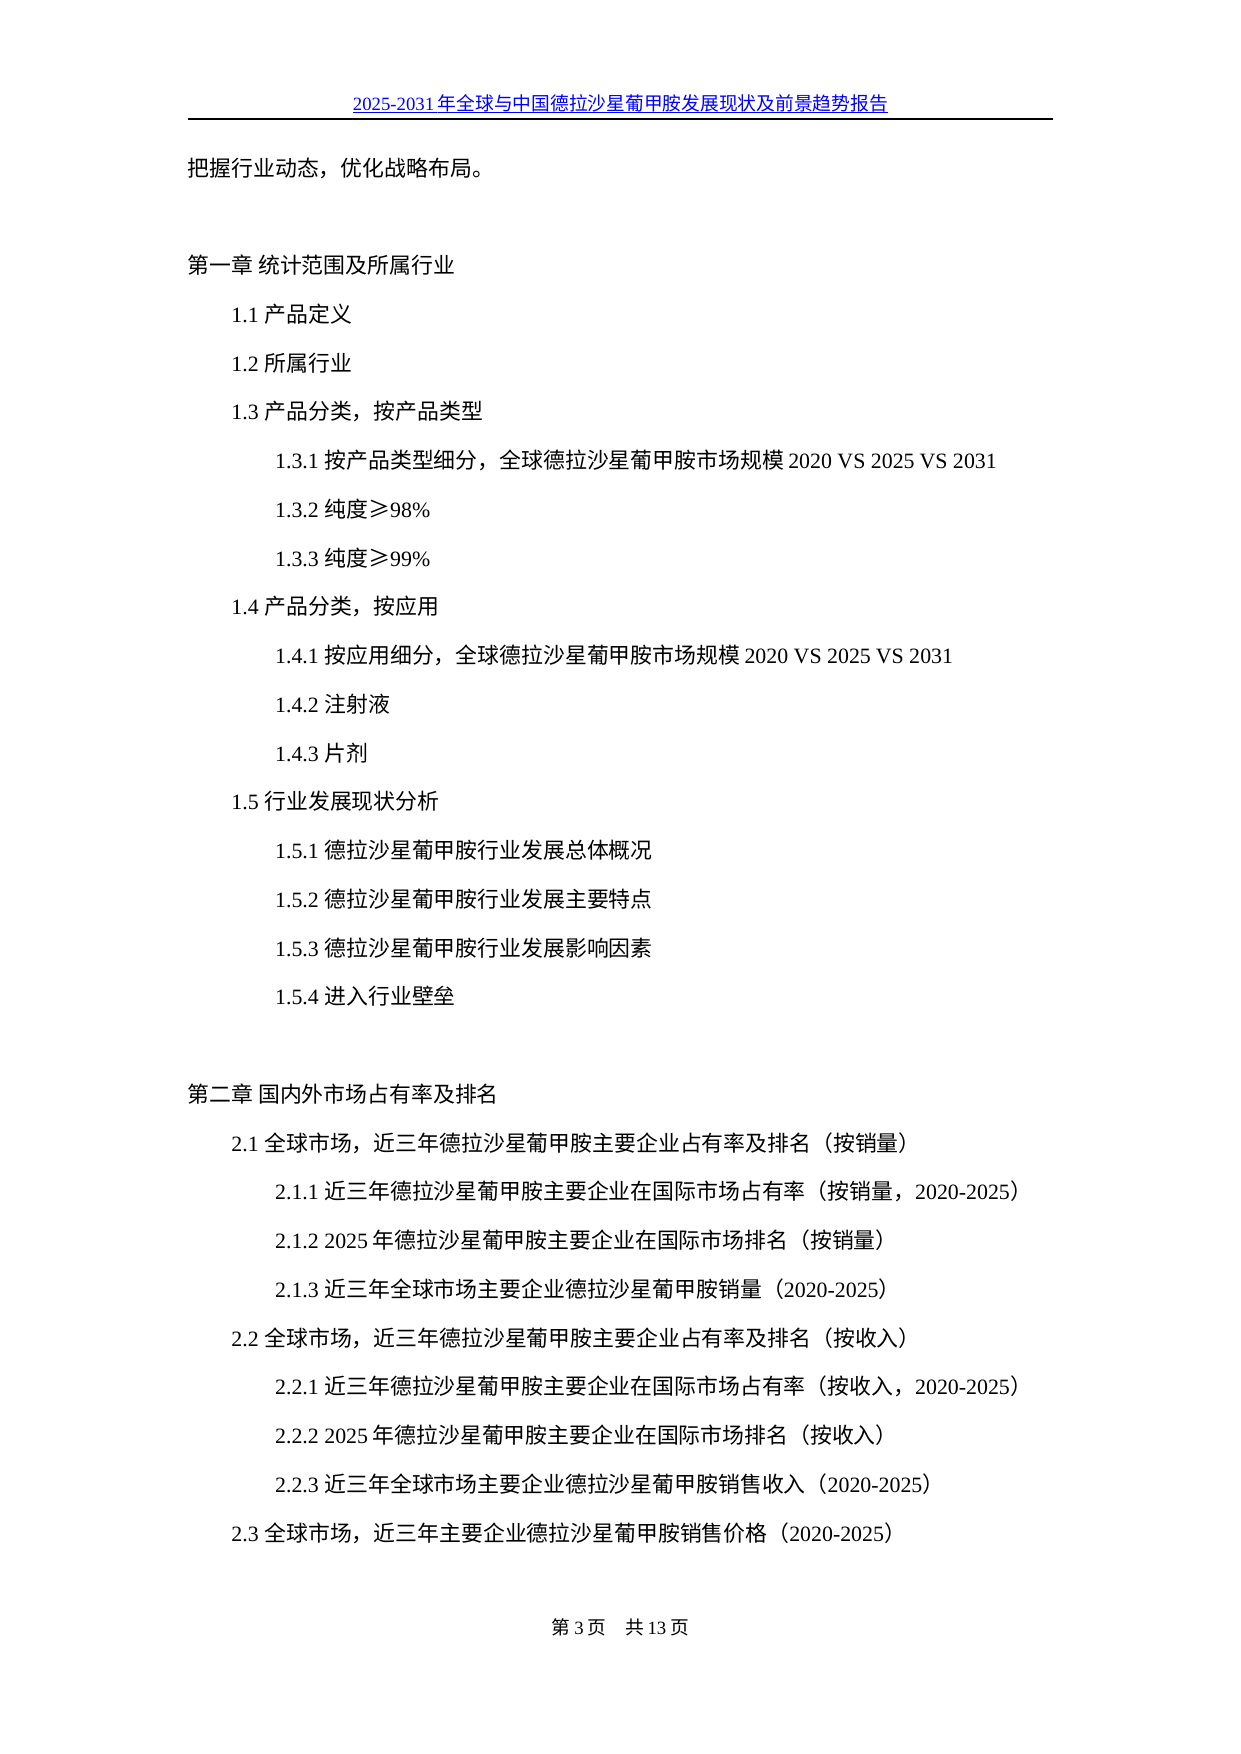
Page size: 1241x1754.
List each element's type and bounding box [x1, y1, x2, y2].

text [187, 150, 1053, 1548]
